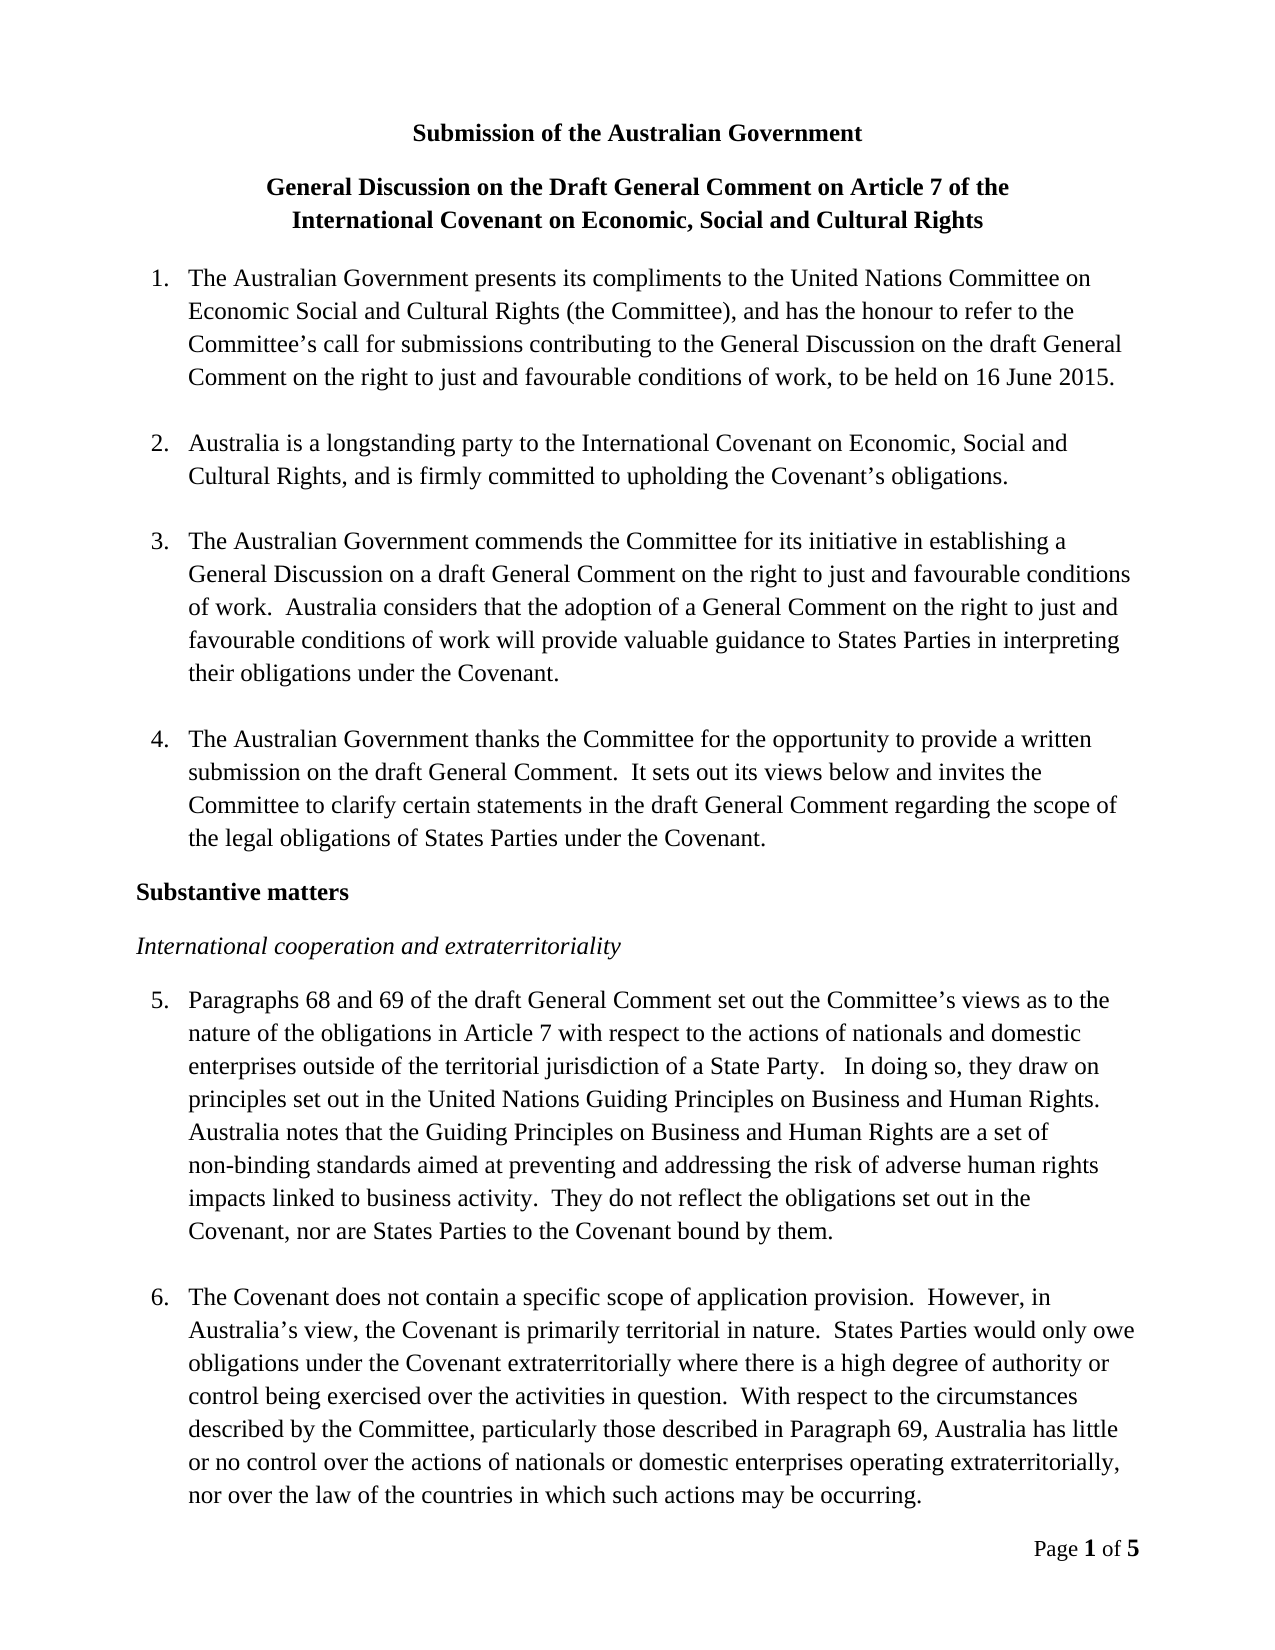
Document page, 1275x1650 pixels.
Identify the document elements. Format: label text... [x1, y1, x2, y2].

list Paragraphs 68 and 69 of the draft General Comment set out the Committee’s views as to the nature of the obligations in Article 7 with respect to the actions of nationals and domestic enterprises outside of the territorial jurisdiction of a State Party. In doing so, they draw on principles set out in the United Nations Guiding Principles on Business and Human Rights. Australia notes that the Guiding Principles on Business and Human Rights are a set of non-binding standards aimed at preventing and addressing the risk of adverse human rights impacts linked to business activity. They do not reflect the obligations set out in the Covenant, nor are States Parties to the Covenant bound by them. [151, 985, 1139, 1245]
text Submission of the Australian Government [136, 118, 1139, 147]
list The Covenant does not contain a specific scope of application provision. However, in Australia’s view, the Covenant is primarily territorial in nature. States Parties would only owe obligations under the Covenant extraterritorially where there is a high degree of authority or control being exercised over the activities in question. With respect to the circumstances described by the Committee, particularly those described in Paragraph 69, Australia has little or no control over the actions of nationals or domestic enterprises operating extraterritorially, nor over the law of the countries in which such actions may be occurring. [151, 1282, 1139, 1509]
list The Australian Government presents its compliments to the United Nations Committee on Economic Social and Cultural Rights (the Committee), and has the honour to refer to the Committee’s call for submissions contributing to the General Discussion on the draft General Comment on the right to just and favourable conditions of work, to be held on 16 June 2015. [151, 263, 1139, 391]
text International cooperation and extraterritoriality [136, 931, 1139, 960]
list The Australian Government thanks the Committee for the opportunity to provide a written submission on the draft General Comment. It sets out its views below and invites the Committee to clarify certain statements in the draft General Comment regarding the scope of the legal obligations of States Parties under the Covenant. [151, 724, 1139, 852]
list The Australian Government commends the Committee for its initiative in establishing a General Discussion on a draft General Comment on the right to just and favourable conditions of work. Australia considers that the adoption of a General Comment on the right to just and favourable conditions of work will provide valuable guidance to States Parties in interpreting their obligations under the Covenant. [151, 526, 1139, 687]
text Substantive matters [136, 877, 1139, 906]
text General Discussion on the Draft General Comment on Article 7 of the International Covenant on Economic, Social and Cultural Rights [136, 172, 1139, 234]
list Australia is a longstanding party to the International Covenant on Economic, Social and Cultural Rights, and is firmly committed to upholding the Covenant’s obligations. [151, 428, 1139, 522]
